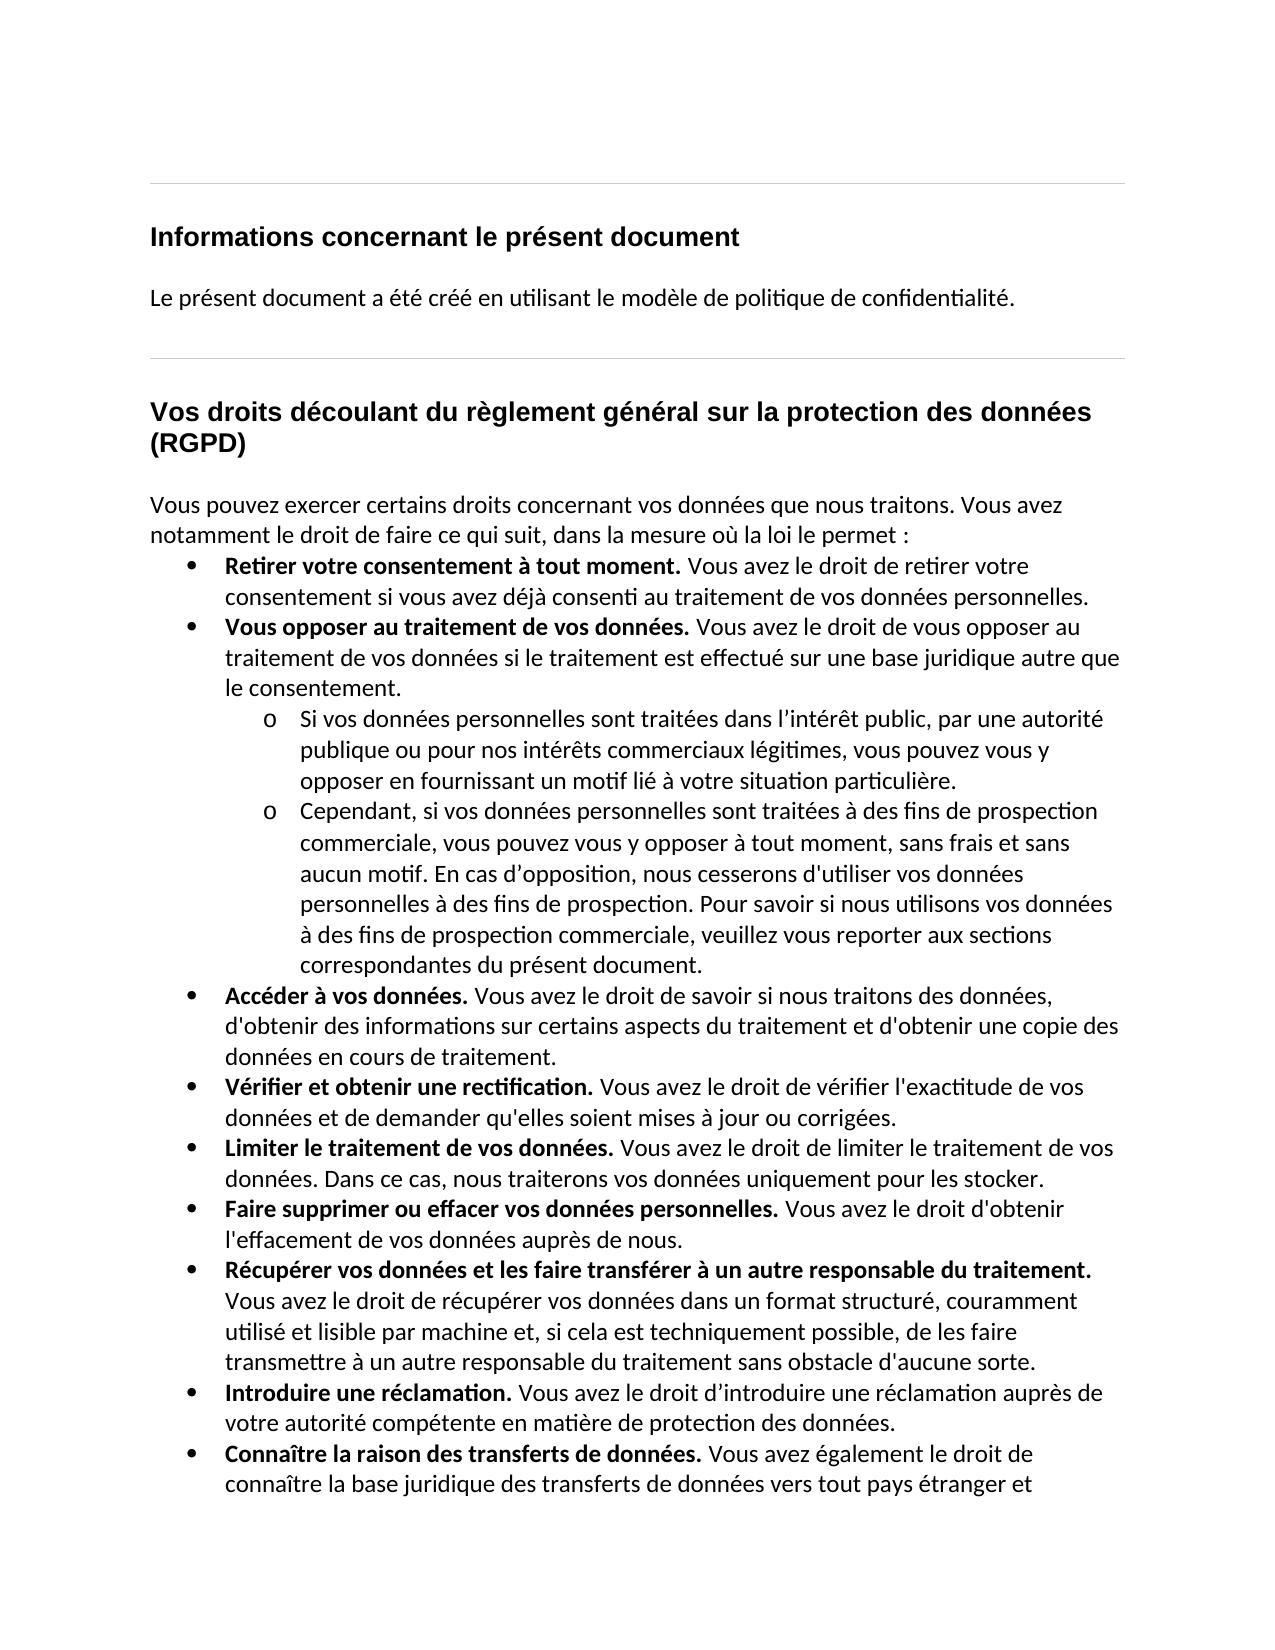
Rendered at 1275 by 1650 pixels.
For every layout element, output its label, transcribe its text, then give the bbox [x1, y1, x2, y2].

subtitle Informations concernant le présent document [150, 221, 1125, 252]
list Vérifier et obtenir une rectification. Vous avez le droit de vérifier l'exactitude de vos données et de demander qu'elles soient mises à jour ou corrigées. [187, 1071, 1125, 1132]
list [187, 1438, 1125, 1499]
subtitle Vos droits découlant du règlement général sur la protection des données (RGPD) [150, 396, 1125, 458]
list Introduire une réclamation. Vous avez le droit d’introduire une réclamation auprès de votre autorité compétente en matière de protection des données. [187, 1377, 1125, 1438]
list Vous opposer au traitement de vos données. Vous avez le droit de vous opposer au traitement de vos données si le traitement est effectué sur une base juridique autre que le consentement. [187, 611, 1125, 703]
list Limiter le traitement de vos données. Vous avez le droit de limiter le traitement de vos données. Dans ce cas, nous traiterons vos données uniquement pour les stocker. [187, 1132, 1125, 1193]
list Si vos données personnelles sont traitées dans l’intérêt public, par une autorité publique ou pour nos intérêts commerciaux légitimes, vous pouvez vous y opposer en fournissant un motif lié à votre situation particulière. [262, 703, 1125, 796]
list Accéder à vos données. Vous avez le droit de savoir si nous traitons des données, d'obtenir des informations sur certains aspects du traitement et d'obtenir une copie des données en cours de traitement. [187, 980, 1125, 1071]
list Faire supprimer ou effacer vos données personnelles. Vous avez le droit d'obtenir l'effacement de vos données auprès de nous. [187, 1193, 1125, 1254]
list Cependant, si vos données personnelles sont traitées à des fins de prospection commerciale, vous pouvez vous y opposer à tout moment, sans frais et sans aucun motif. En cas d’opposition, nous cesserons d'utiliser vos données personnelles à des fins de prospection. Pour savoir si nous utilisons vos données à des fins de prospection commerciale, veuillez vous reporter aux sections correspondantes du présent document. [262, 796, 1125, 980]
list Récupérer vos données et les faire transférer à un autre responsable du traitement. Vous avez le droit de récupérer vos données dans un format structuré, couramment utilisé et lisible par machine et, si cela est techniquement possible, de les faire transmettre à un autre responsable du traitement sans obstacle d'aucune sorte. [187, 1254, 1125, 1377]
text Le présent document a été créé en utilisant le modèle de politique de confidentialité. [150, 282, 1125, 313]
text Vous pouvez exercer certains droits concernant vos données que nous traitons. Vous avez notamment le droit de faire ce qui suit, dans la mesure où la loi le permet : [150, 458, 1125, 550]
list Retirer votre consentement à tout moment. Vous avez le droit de retirer votre consentement si vous avez déjà consenti au traitement de vos données personnelles. [187, 550, 1125, 611]
